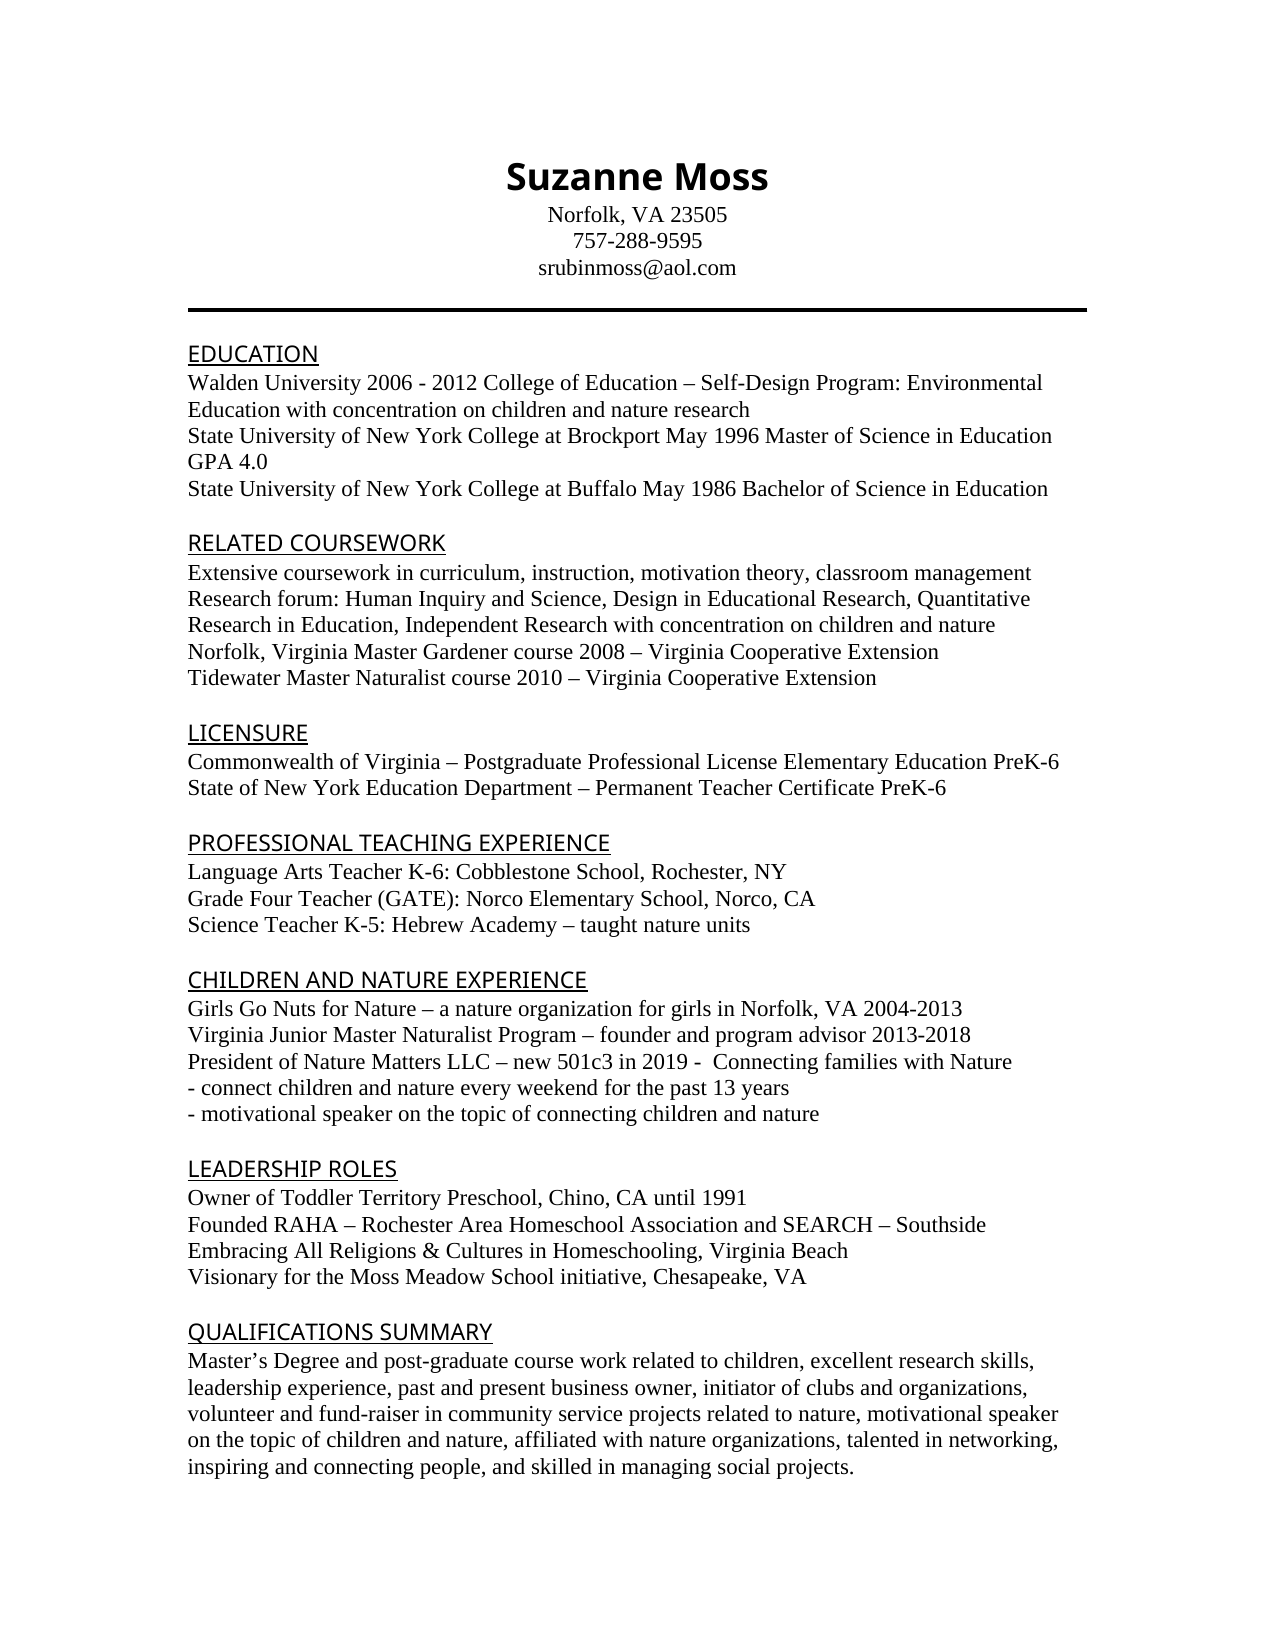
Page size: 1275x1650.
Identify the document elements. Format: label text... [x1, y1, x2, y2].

text Norfolk, VA 23505 [187, 201, 1087, 227]
text President of Nature Matters LLC – new 501c3 in 2019 - Connecting families with Nature [187, 1048, 1087, 1074]
text State University of New York College at Brockport May 1996 Master of Science in Education GPA 4.0 [187, 422, 1087, 475]
text RELATED COURSEWORK [187, 527, 1087, 559]
text State University of New York College at Buffalo May 1986 Bachelor of Science in Education [187, 475, 1087, 501]
text CHILDREN AND NATURE EXPERIENCE [187, 964, 1087, 995]
text Grade Four Teacher (GATE): Norco Elementary School, Norco, CA [187, 885, 1087, 911]
text Visionary for the Moss Meadow School initiative, Chesapeake, VA [187, 1263, 1087, 1290]
text QUALIFICATIONS SUMMARY [187, 1316, 1087, 1347]
text Language Arts Teacher K-6: Cobblestone School, Rochester, NY [187, 858, 1087, 885]
text Founded RAHA – Rochester Area Homeschool Association and SEARCH – Southside Embracing All Religions & Cultures in Homeschooling, Virginia Beach [187, 1211, 1087, 1263]
text srubinmoss@aol.com [187, 254, 1087, 280]
text LICENSURE [187, 717, 1087, 748]
text Virginia Junior Master Naturalist Program – founder and program advisor 2013-2018 [187, 1021, 1087, 1048]
text - motivational speaker on the topic of connecting children and nature [187, 1100, 1087, 1127]
text - connect children and nature every weekend for the past 13 years [187, 1074, 1087, 1100]
text Girls Go Nuts for Nature – a nature organization for girls in Norfolk, VA 2004-2013 [187, 995, 1087, 1021]
text Norfolk, Virginia Master Gardener course 2008 – Virginia Cooperative Extension [187, 638, 1087, 664]
text Master’s Degree and post-graduate course work related to children, excellent research skills, leadership experience, past and present business owner, initiator of clubs and organizations, volunteer and fund-raiser in community service projects related to nature, motivational speaker on the topic of children and nature, affiliated with nature organizations, talented in networking, inspiring and connecting people, and skilled in managing social projects. [187, 1347, 1087, 1479]
text Tidewater Master Naturalist course 2010 – Virginia Cooperative Extension [187, 664, 1087, 690]
text Science Teacher K-5: Hebrew Academy – taught nature units [187, 911, 1087, 937]
text State of New York Education Department – Permanent Teacher Certificate PreK-6 [187, 774, 1087, 801]
text 757-288-9595 [187, 227, 1087, 254]
text Research forum: Human Inquiry and Science, Design in Educational Research, Quantitative Research in Education, Independent Research with concentration on children and nature [187, 585, 1087, 638]
text Extensive coursework in curriculum, instruction, motivation theory, classroom management [187, 559, 1087, 585]
text Suzanne Moss [187, 150, 1087, 201]
text Owner of Toddler Territory Preschool, Chino, CA until 1991 [187, 1184, 1087, 1211]
text Commonwealth of Virginia – Postgraduate Professional License Elementary Education PreK-6 [187, 748, 1087, 774]
text Walden University 2006 - 2012 College of Education – Self-Design Program: Environmental Education with concentration on children and nature research [187, 369, 1087, 422]
text LEADERSHIP ROLES [187, 1153, 1087, 1184]
text EDUCATION [187, 338, 1087, 369]
text PROFESSIONAL TEACHING EXPERIENCE [187, 827, 1087, 858]
